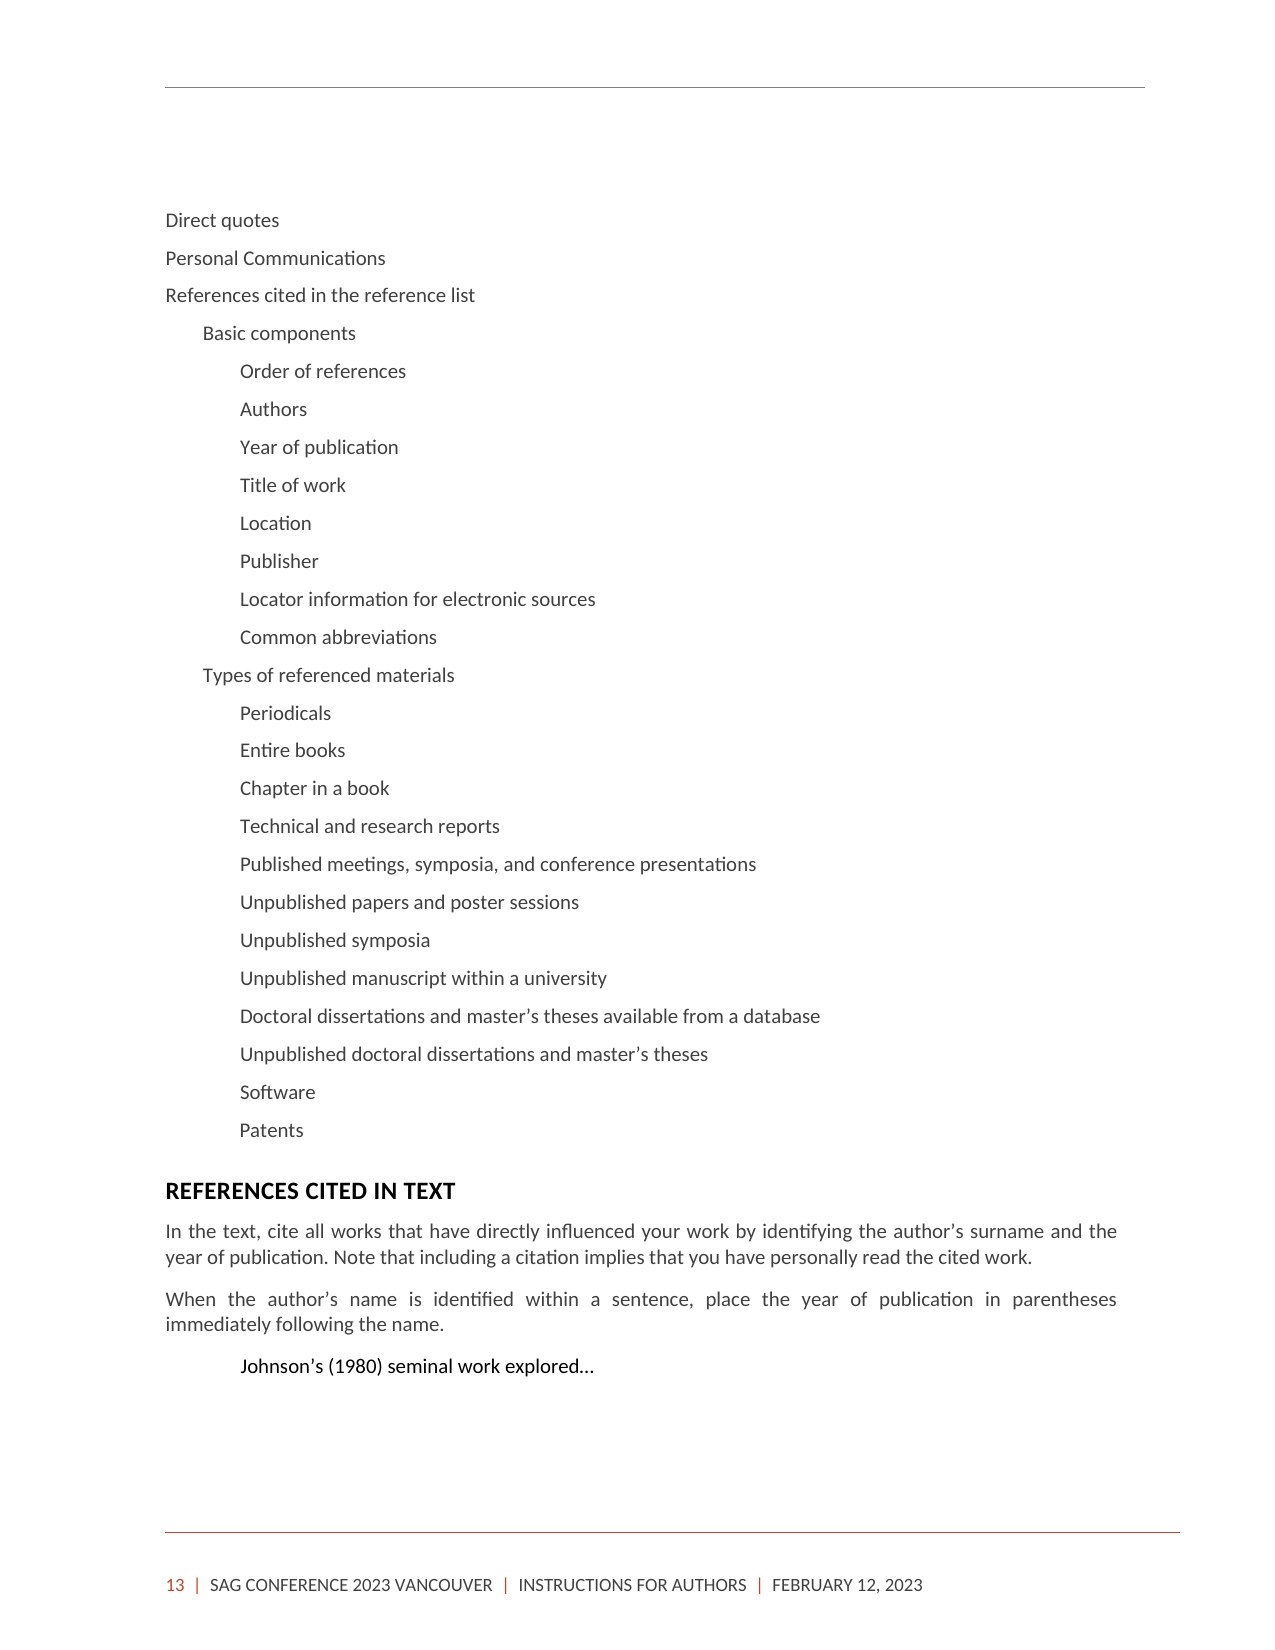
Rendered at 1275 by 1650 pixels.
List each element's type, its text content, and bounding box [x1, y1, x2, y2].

text Technical and research reports [165, 813, 1119, 839]
text Common abbreviations [165, 624, 1119, 649]
text Types of referenced materials [165, 662, 1119, 687]
text When the author’s name is identified within a sentence, place the year of publication in parentheses immediately following the name. [165, 1286, 1119, 1337]
text Unpublished manuscript within a university [165, 965, 1119, 991]
text Personal Communications [165, 245, 1119, 270]
text References cited in the reference list [165, 283, 1119, 308]
text Doctoral dissertations and master’s theses available from a database [165, 1003, 1119, 1028]
text Periodicals [165, 700, 1119, 725]
subtitle References Cited in Text [165, 1176, 1119, 1206]
text Location [165, 510, 1119, 536]
text Basic components [165, 321, 1119, 346]
text Unpublished symposia [165, 927, 1119, 953]
text Unpublished papers and poster sessions [165, 889, 1119, 915]
text Johnson’s (1980) seminal work explored… [240, 1353, 1119, 1379]
text Patents [239, 1117, 1119, 1142]
text In the text, cite all works that have directly influenced your work by identifying the author’s surname and the year of publication. Note that including a citation implies that you have personally read the cited work. [165, 1218, 1119, 1269]
text Locator information for electronic sources [165, 586, 1119, 611]
text Year of publication [165, 434, 1119, 460]
text Publisher [165, 548, 1119, 573]
text Unpublished doctoral dissertations and master’s theses [165, 1041, 1119, 1066]
text Software [165, 1079, 1119, 1104]
text Published meetings, symposia, and conference presentations [165, 851, 1119, 877]
text Title of work [165, 472, 1119, 498]
text Chapter in a book [165, 776, 1119, 801]
text Authors [165, 396, 1119, 422]
text Direct quotes [165, 207, 1119, 232]
text Entire books [165, 738, 1119, 763]
text Order of references [165, 358, 1119, 384]
